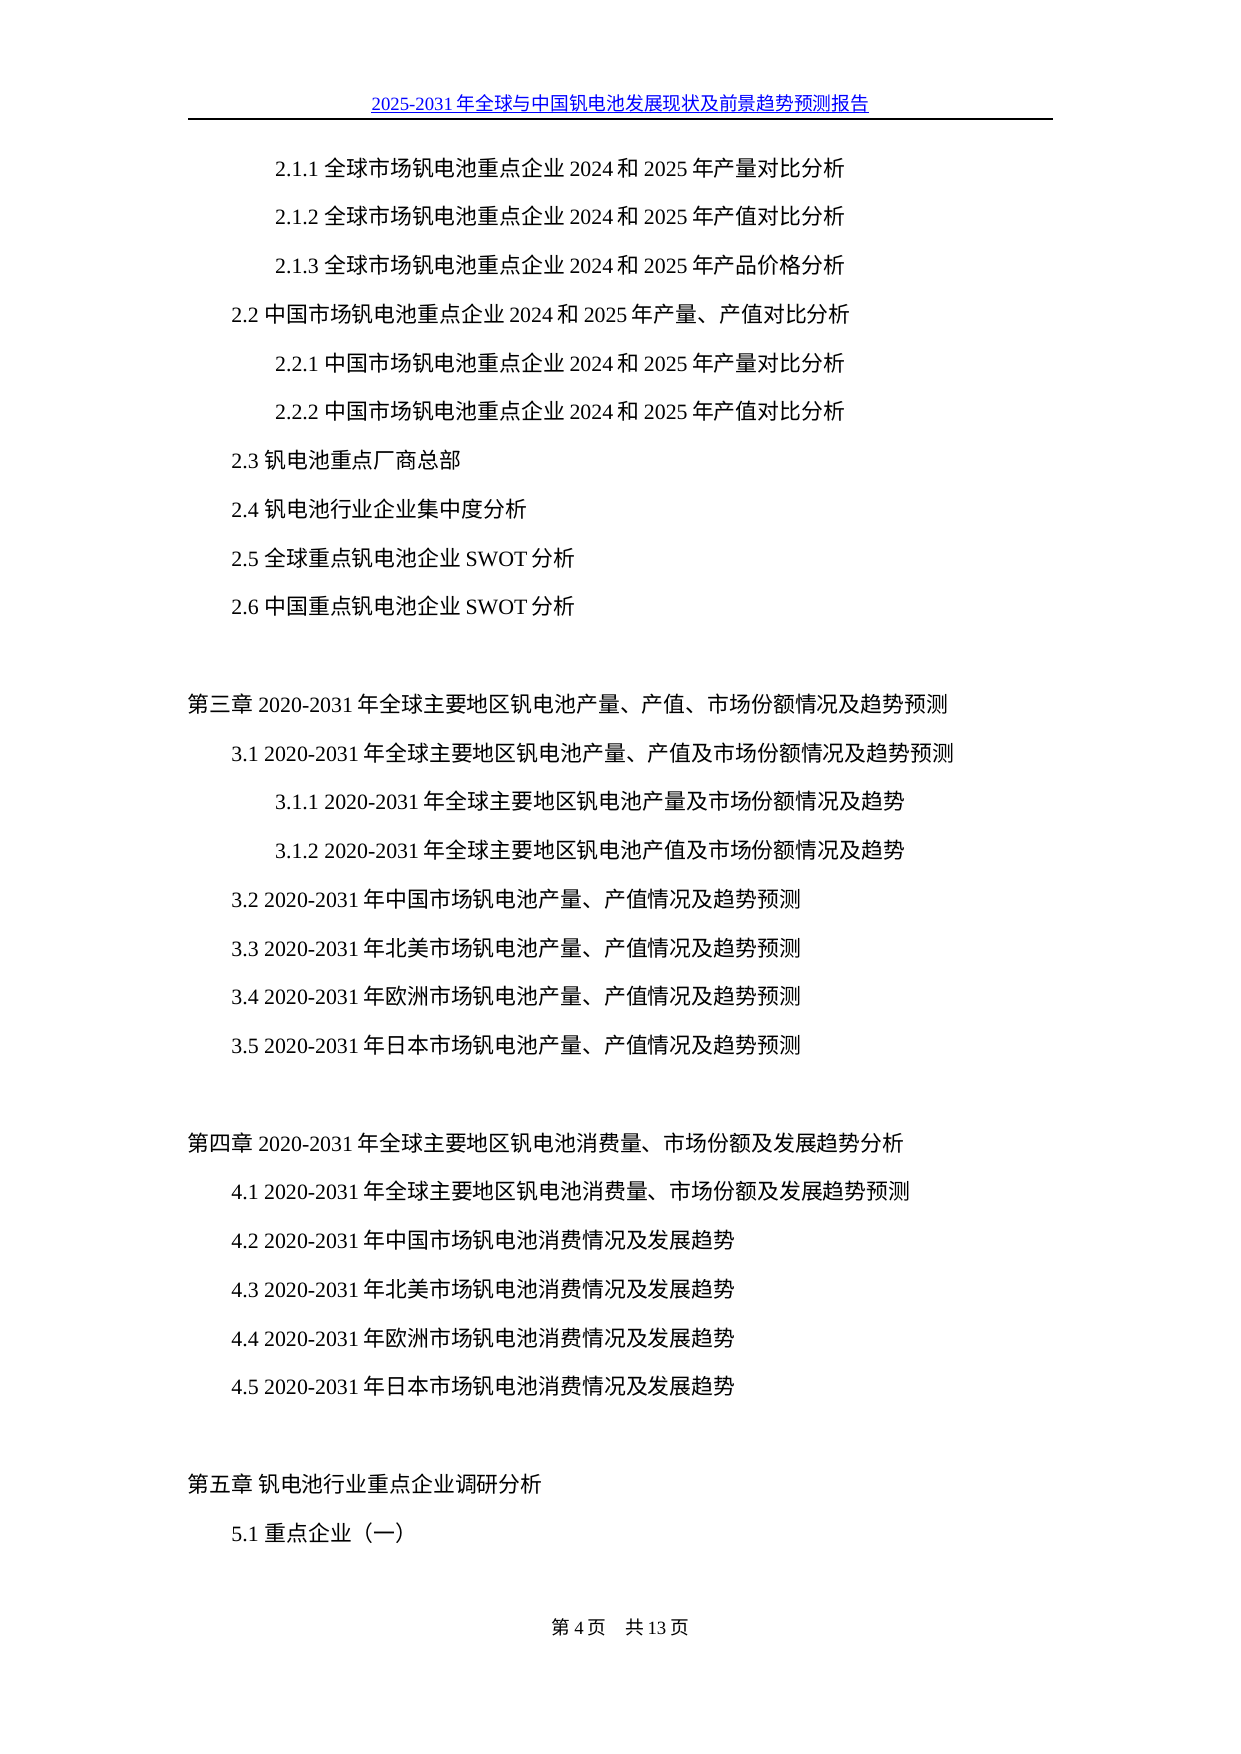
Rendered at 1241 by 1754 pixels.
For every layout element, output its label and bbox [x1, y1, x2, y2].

text [187, 150, 1053, 1548]
